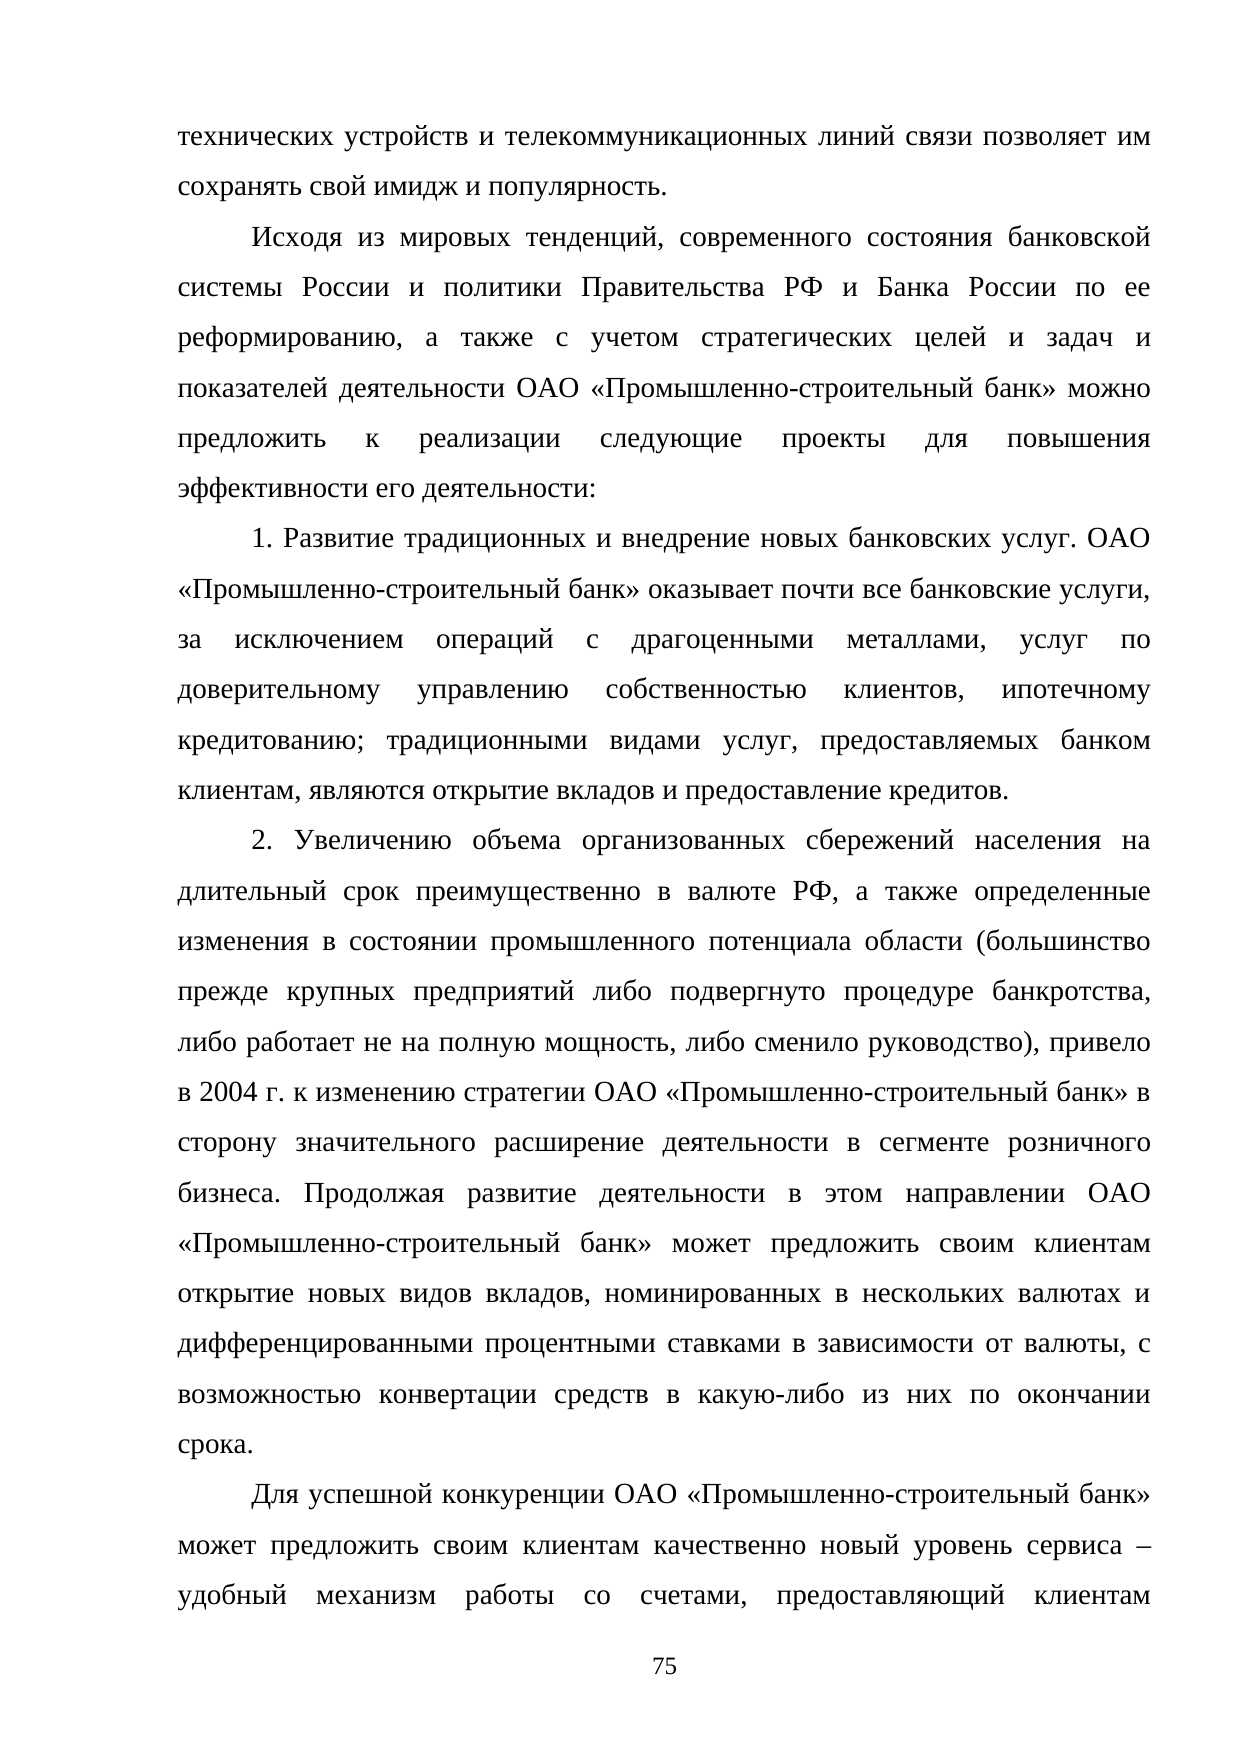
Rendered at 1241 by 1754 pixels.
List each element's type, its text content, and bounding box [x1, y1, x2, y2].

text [177, 118, 1152, 202]
text 2. Увеличению объема организованных сбережений населения на длительный срок преимущественно в валюте РФ, а также определенные изменения в состоянии промышленного потенциала области (большинство прежде крупных предприятий либо подвергнуто процедуре банкротства, либо работает не на полную мощность, либо сменило руководство), привело в 2004 г. к изменению стратегии ОАО «Промышленно-строительный банк» в сторону значительного расширение деятельности в сегменте розничного бизнеса. Продолжая развитие деятельности в этом направлении ОАО «Промышленно-строительный банк» может предложить своим клиентам открытие новых видов вкладов, номинированных в нескольких валютах и дифференцированными процентными ставками в зависимости от валюты, с возможностью конвертации средств в какую-либо из них по окончании срока. [177, 822, 1152, 1460]
text Исходя из мировых тенденций, современного состояния банковской системы России и политики Правительства РФ и Банка России по ее реформированию, а также с учетом стратегических целей и задач и показателей деятельности ОАО «Промышленно-строительный банк» можно предложить к реализации следующие проекты для повышения эффективности его деятельности: [177, 219, 1152, 504]
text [177, 1477, 1152, 1611]
text 1. Развитие традиционных и внедрение новых банковских услуг. ОАО «Промышленно-строительный банк» оказывает почти все банковские услуги, за исключением операций с драгоценными металлами, услуг по доверительному управлению собственностью клиентов, ипотечному кредитованию; традиционными видами услуг, предоставляемых банком клиентам, являются открытие вкладов и предоставление кредитов. [177, 521, 1152, 806]
